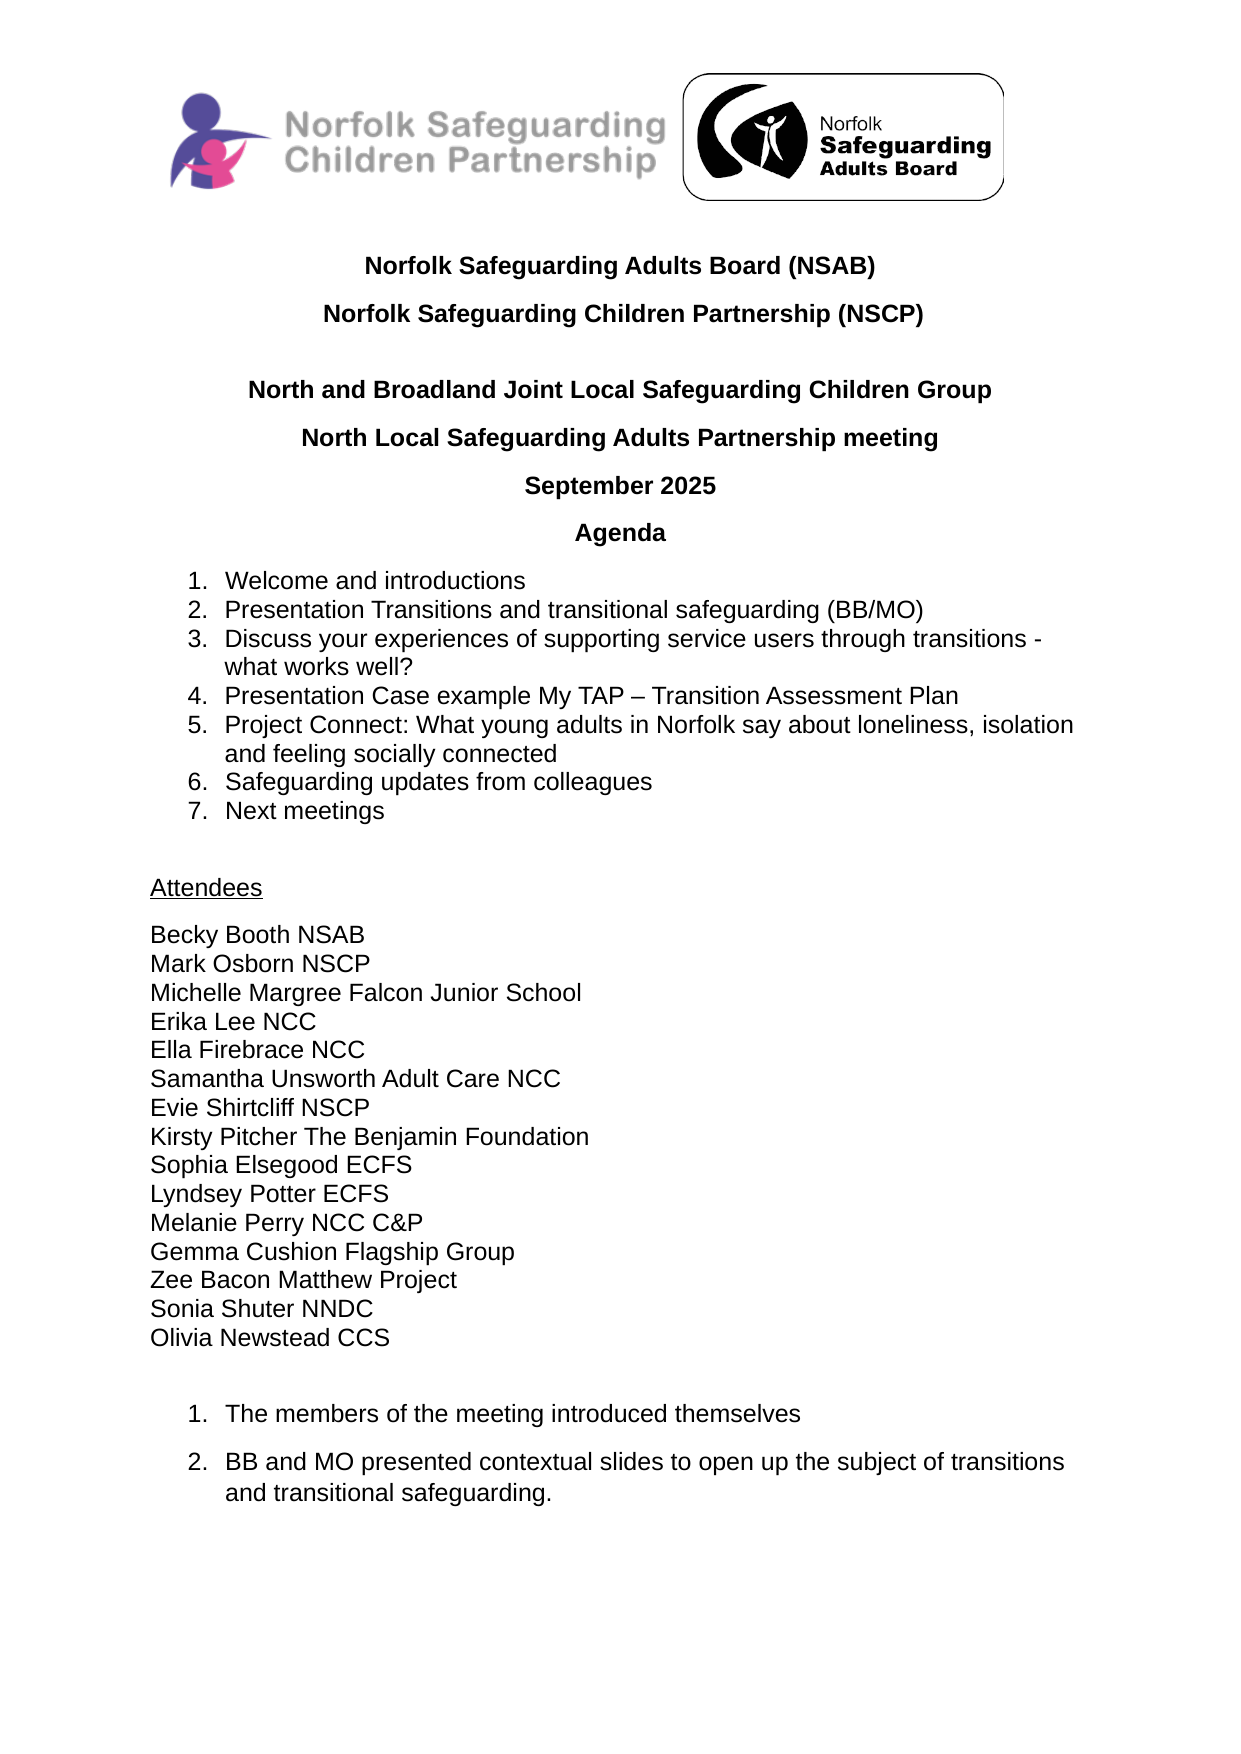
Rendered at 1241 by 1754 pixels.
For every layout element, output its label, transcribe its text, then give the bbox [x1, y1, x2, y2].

list Next meetings [187, 796, 1090, 825]
list Welcome and introductions [187, 566, 1090, 595]
text Olivia Newstead CCS [150, 1323, 1090, 1352]
text Mark Osborn NSCP [150, 949, 1090, 978]
text Becky Booth NSAB [150, 920, 1090, 949]
text Erika Lee NCC [150, 1007, 1090, 1035]
text Samantha Unsworth Adult Care NCC [150, 1064, 1090, 1093]
list Discuss your experiences of supporting service users through transitions - what works well? [187, 624, 1090, 681]
text Zee Bacon Matthew Project [150, 1265, 1090, 1294]
list The members of the meeting introduced themselves [187, 1399, 1090, 1428]
text Attendees [150, 873, 1090, 901]
list Safeguarding updates from colleagues [187, 767, 1090, 796]
text Evie Shirtcliff NSCP [150, 1093, 1090, 1122]
list BB and MO presented contextual slides to open up the subject of transitions and transitional safeguarding. [187, 1447, 1090, 1507]
list Presentation Case example My TAP – Transition Assessment Plan [187, 681, 1090, 710]
text North and Broadland Joint Local Safeguarding Children Group [150, 375, 1090, 404]
text Gemma Cushion Flagship Group [150, 1237, 1090, 1265]
text Ella Firebrace NCC [150, 1035, 1090, 1064]
picture [150, 73, 1004, 201]
text Norfolk Safeguarding Children Partnership (NSCP) [150, 299, 1090, 328]
text Sophia Elsegood ECFS [150, 1150, 1090, 1179]
text Melanie Perry NCC C&P [150, 1208, 1090, 1237]
text Norfolk Safeguarding Adults Board (NSAB) [150, 251, 1090, 280]
text Michelle Margree Falcon Junior School [150, 978, 1090, 1007]
text North Local Safeguarding Adults Partnership meeting [150, 423, 1090, 452]
text September 2025 [150, 471, 1090, 499]
text Sonia Shuter NNDC [150, 1294, 1090, 1323]
text Lyndsey Potter ECFS [150, 1179, 1090, 1208]
text Kirsty Pitcher The Benjamin Foundation [150, 1122, 1090, 1150]
list Project Connect: What young adults in Norfolk say about loneliness, isolation and feeling socially connected [187, 710, 1090, 767]
list Presentation Transitions and transitional safeguarding (BB/MO) [187, 595, 1090, 624]
text Agenda [150, 518, 1090, 547]
